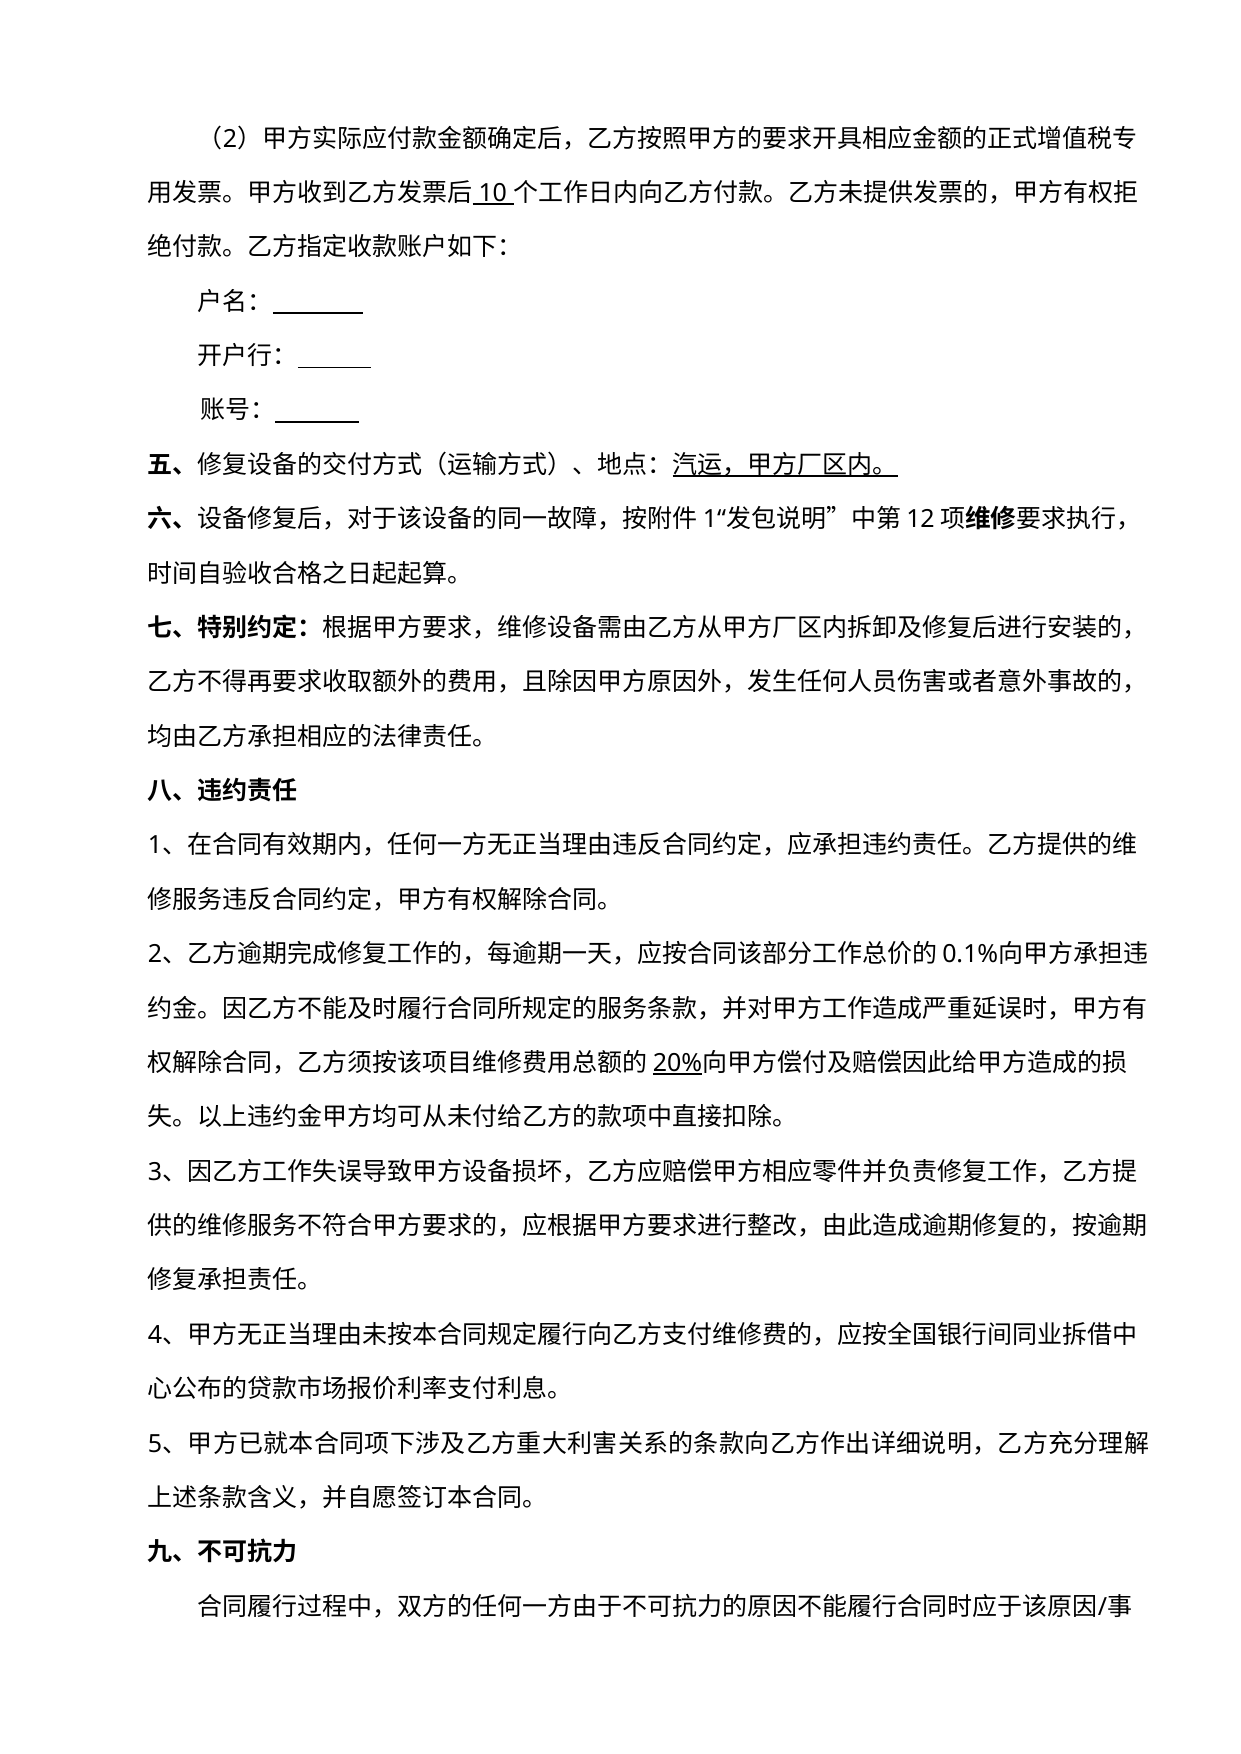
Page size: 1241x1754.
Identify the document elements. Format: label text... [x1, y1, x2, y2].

text 六、设备修复后，对于该设备的同一故障，按附件1“发包说明”中第12项维修要求执行，时间自验收合格之日起起算。 [148, 499, 1152, 589]
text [148, 1586, 1152, 1622]
text 七、特别约定：根据甲方要求，维修设备需由乙方从甲方厂区内拆卸及修复后进行安装的，乙方不得再要求收取额外的费用，且除因甲方原因外，发生任何人员伤害或者意外事故的，均由乙方承担相应的法律责任。 [148, 607, 1152, 752]
text 1、在合同有效期内，任何一方无正当理由违反合同约定，应承担违约责任。乙方提供的维修服务违反合同约定，甲方有权解除合同。 [148, 825, 1152, 916]
text 八、违约责任 [148, 771, 1152, 807]
text 九、不可抗力 [148, 1532, 1152, 1568]
text 3、因乙方工作失误导致甲方设备损坏，乙方应赔偿甲方相应零件并负责修复工作，乙方提供的维修服务不符合甲方要求的，应根据甲方要求进行整改，由此造成逾期修复的，按逾期修复承担责任。 [148, 1151, 1152, 1296]
text 5、甲方已就本合同项下涉及乙方重大利害关系的条款向乙方作出详细说明，乙方充分理解上述条款含义，并自愿签订本合同。 [148, 1423, 1152, 1514]
text 五、修复设备的交付方式（运输方式）、地点：汽运，甲方厂区内。 [148, 444, 1152, 481]
text 开户行： [148, 336, 1152, 372]
text 2、乙方逾期完成修复工作的，每逾期一天，应按合同该部分工作总价的0.1%向甲方承担违约金。因乙方不能及时履行合同所规定的服务条款，并对甲方工作造成严重延误时，甲方有权解除合同，乙方须按该项目维修费用总额的20%向甲方偿付及赔偿因此给甲方造成的损失。以上违约金甲方均可从未付给乙方的款项中直接扣除。 [148, 934, 1152, 1133]
text 4、甲方无正当理由未按本合同规定履行向乙方支付维修费的，应按全国银行间同业拆借中心公布的贷款市场报价利率支付利息。 [148, 1314, 1152, 1405]
text 户名： [148, 281, 1152, 317]
text 账号： [200, 390, 1152, 426]
text （2）甲方实际应付款金额确定后，乙方按照甲方的要求开具相应金额的正式增值税专用发票。甲方收到乙方发票后 10 个工作日内向乙方付款。乙方未提供发票的，甲方有权拒绝付款。乙方指定收款账户如下： [148, 118, 1152, 263]
